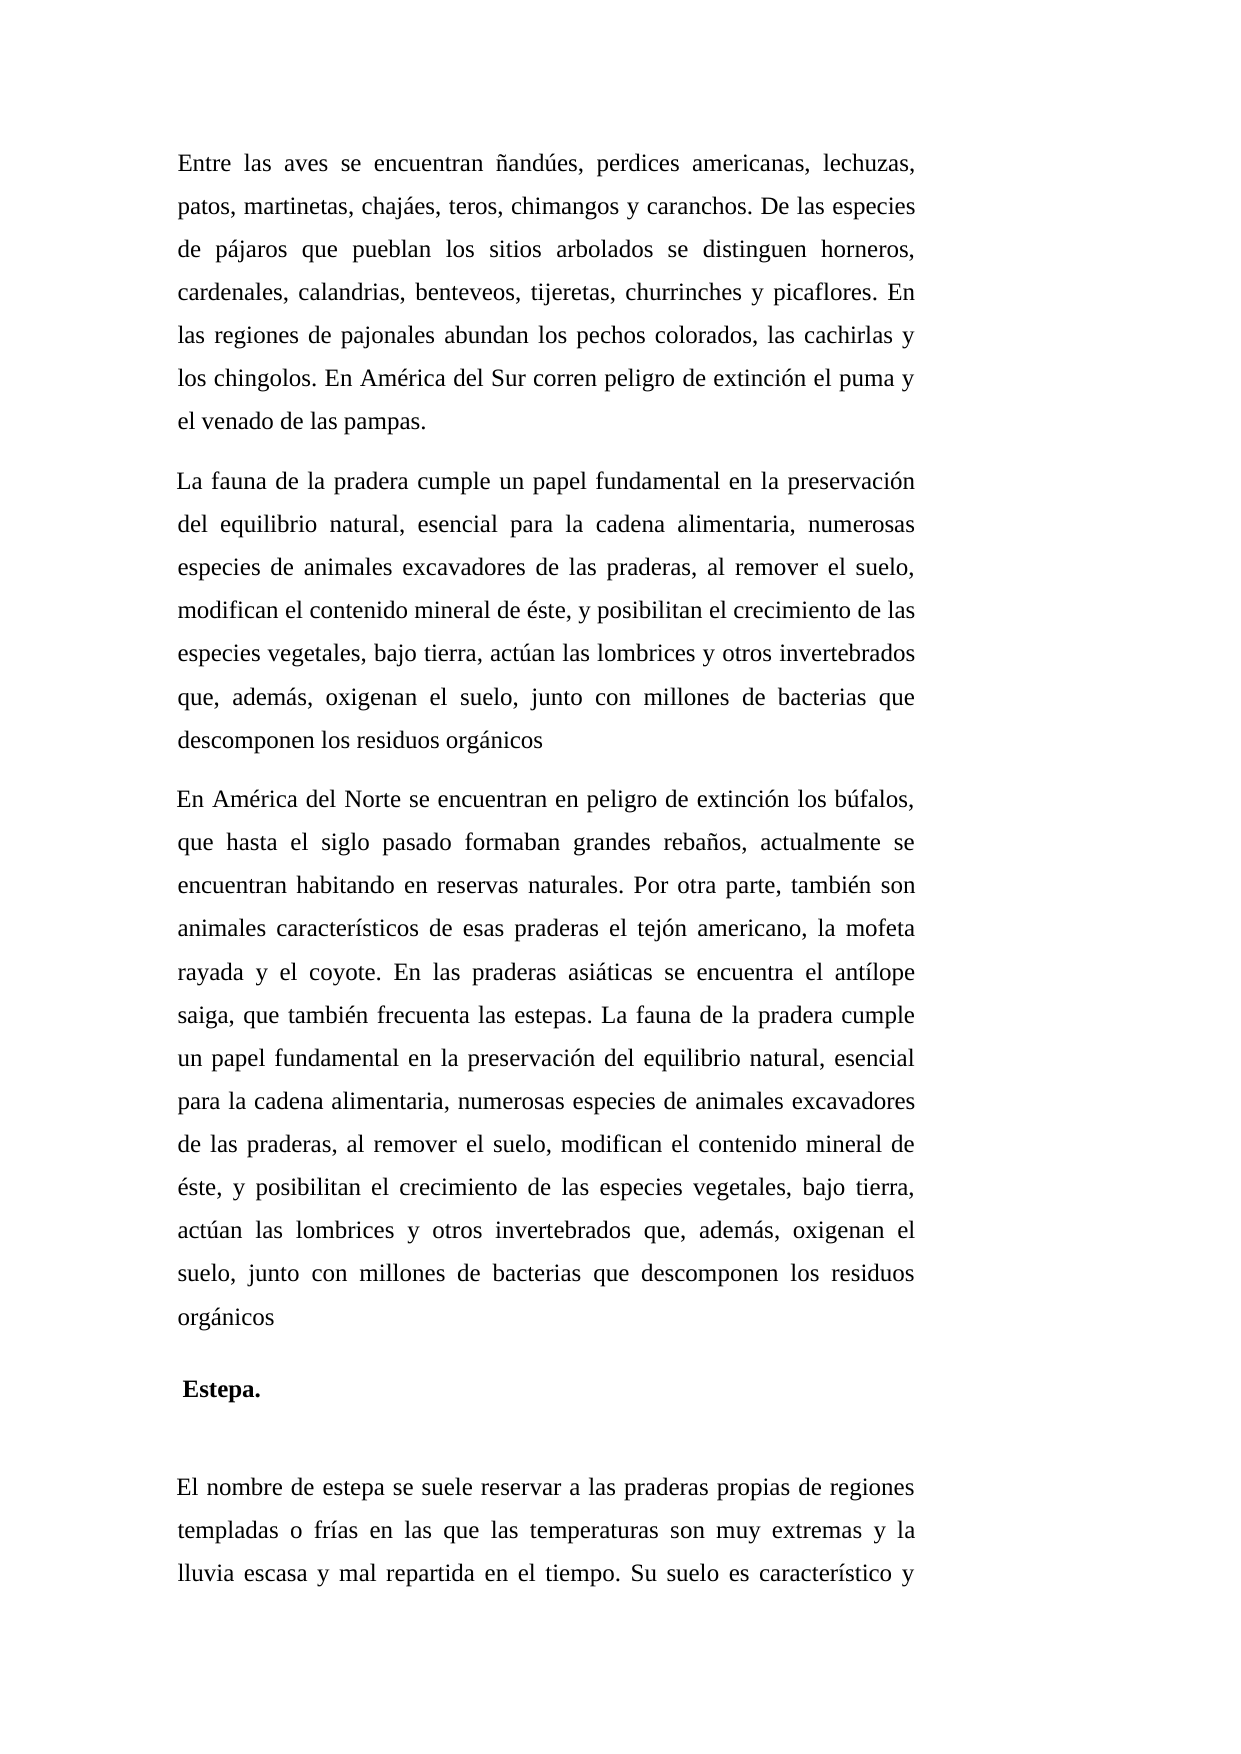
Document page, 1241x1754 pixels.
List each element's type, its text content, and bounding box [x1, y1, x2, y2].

subtitle Estepa. [176, 1374, 987, 1403]
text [176, 148, 916, 435]
text En América del Norte se encuentran en peligro de extinción los búfalos, que hasta el siglo pasado formaban grandes rebaños, actualmente se encuentran habitando en reservas naturales. Por otra parte, también son animales característicos de esas praderas el tejón americano, la mofeta rayada y el coyote. En las praderas asiáticas se encuentra el antílope saiga, que también frecuenta las estepas. La fauna de la pradera cumple un papel fundamental en la preservación del equilibrio natural, esencial para la cadena alimentaria, numerosas especies de animales excavadores de las praderas, al remover el suelo, modifican el contenido mineral de éste, y posibilitan el crecimiento de las especies vegetales, bajo tierra, actúan las lombrices y otros invertebrados que, además, oxigenan el suelo, junto con millones de bacterias que descomponen los residuos orgánicos [176, 784, 916, 1330]
text La fauna de la pradera cumple un papel fundamental en la preservación del equilibrio natural, esencial para la cadena alimentaria, numerosas especies de animales excavadores de las praderas, al remover el suelo, modifican el contenido mineral de éste, y posibilitan el crecimiento de las especies vegetales, bajo tierra, actúan las lombrices y otros invertebrados que, además, oxigenan el suelo, junto con millones de bacterias que descomponen los residuos orgánicos [176, 466, 916, 753]
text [176, 1472, 916, 1587]
